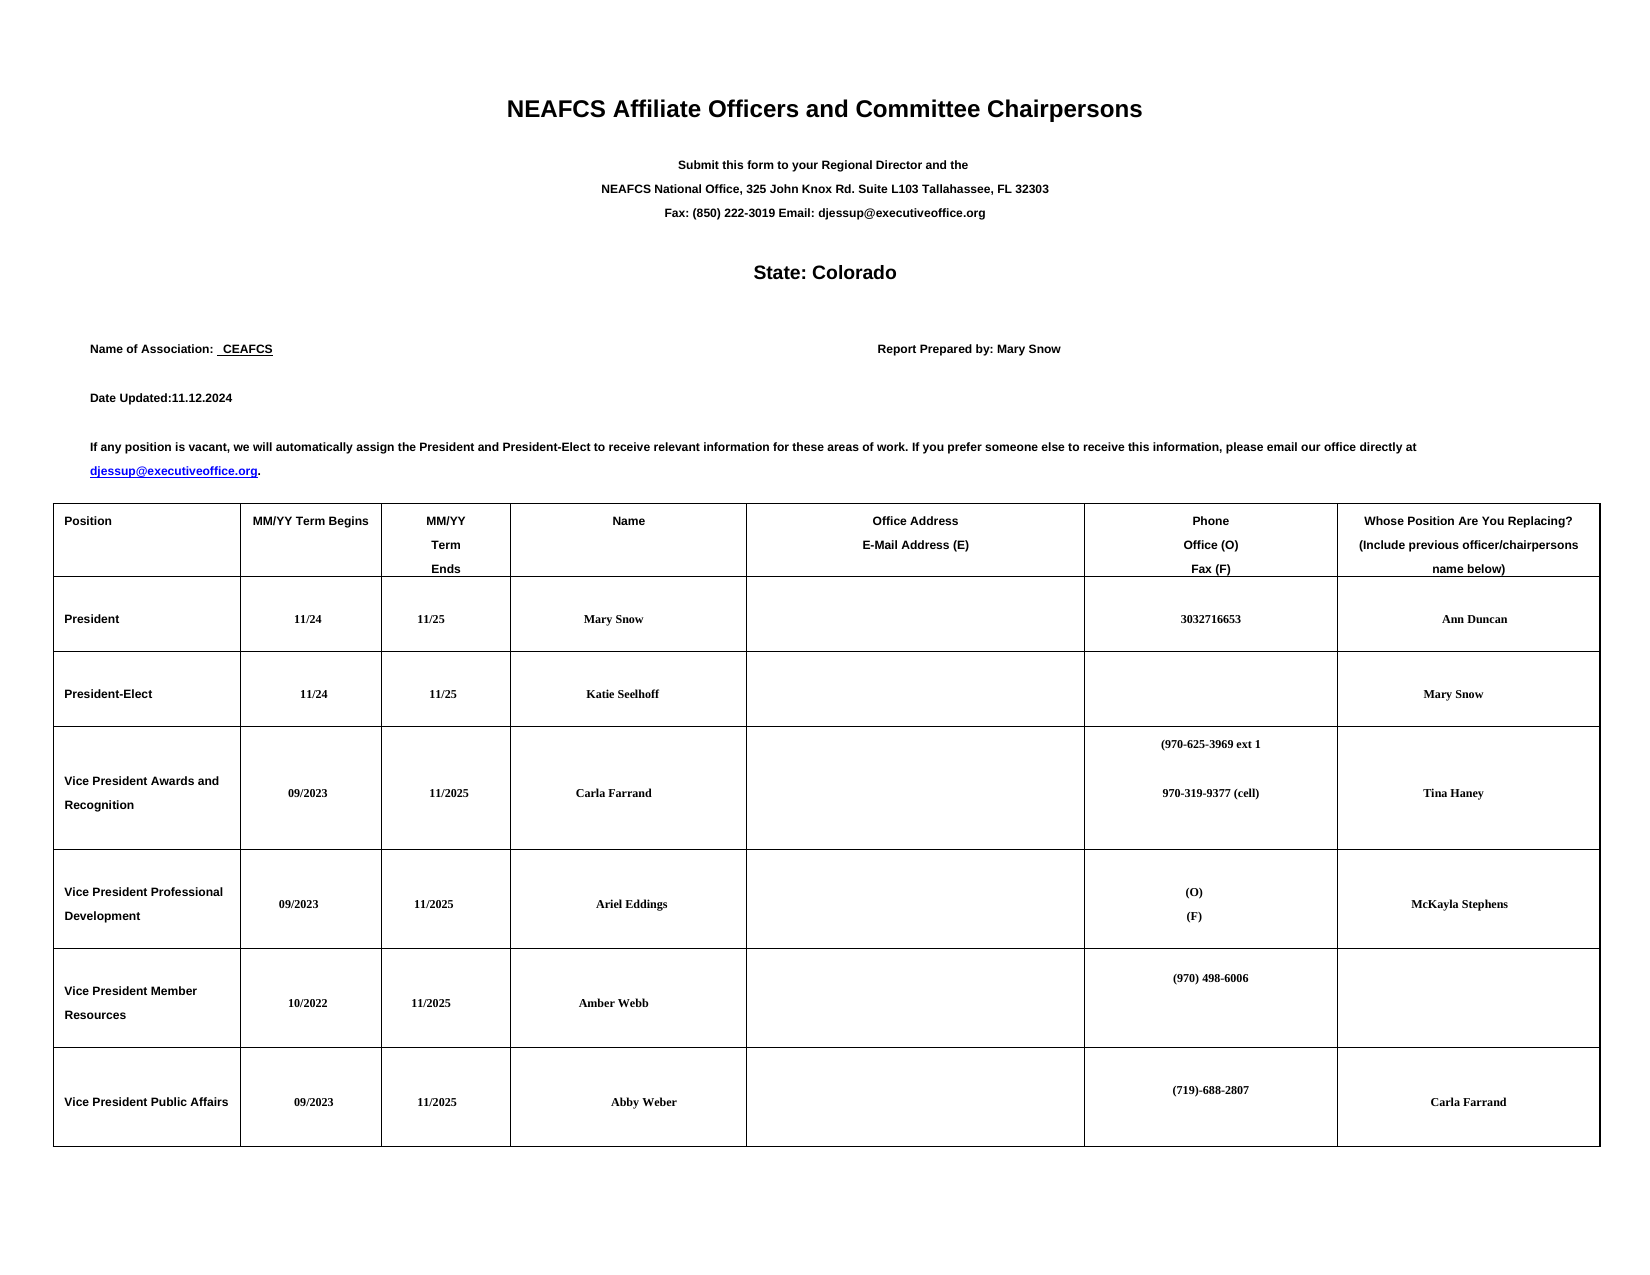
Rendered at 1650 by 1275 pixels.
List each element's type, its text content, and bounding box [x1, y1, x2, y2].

table_cell 11/24 [241, 577, 381, 651]
table_cell [1085, 652, 1337, 726]
table_cell [747, 949, 1084, 1047]
table_cell 11/2025 [382, 949, 510, 1047]
table_cell President-Elect [54, 652, 240, 726]
table_cell [1338, 949, 1599, 1047]
table_cell Katie Seelhoff [511, 652, 746, 726]
subtitle State: Colorado [90, 245, 1560, 283]
table_cell Ann Duncan [1338, 577, 1599, 651]
table_cell 11/24 [241, 652, 381, 726]
table_cell Vice President Public Affairs [54, 1048, 240, 1146]
table_cell [747, 1048, 1084, 1146]
table_cell Vice President Awards and Recognition [54, 727, 240, 849]
table_cell [747, 850, 1084, 948]
table_cell (970-625-3969 ext 1 970-319-9377 (cell) [1085, 727, 1337, 849]
table_header Whose Position Are You Replacing? (Include previous officer/chairpersons name below) [1338, 504, 1599, 576]
table_cell President [54, 577, 240, 651]
table_cell (719)-688-2807 [1085, 1048, 1337, 1146]
table_cell 3032716653 [1085, 577, 1337, 651]
table_cell 11/2025 [382, 850, 510, 948]
table_cell [747, 727, 1084, 849]
table_cell 09/2023 [241, 850, 381, 948]
table_cell (970) 498-6006 [1085, 949, 1337, 1047]
table_cell 09/2023 [241, 1048, 381, 1146]
table_cell 10/2022 [241, 949, 381, 1047]
table_header Office Address E-Mail Address (E) [747, 504, 1084, 576]
table_cell Carla Farrand [511, 727, 746, 849]
table_cell [747, 652, 1084, 726]
table_cell (O) (F) [1085, 850, 1337, 948]
subtitle Name of Association: CEAFCS Report Prepared by: Mary Snow [90, 308, 1560, 356]
table_cell 11/25 [382, 652, 510, 726]
table_header MM/YY Term Begins [241, 504, 381, 576]
table_header Position [54, 504, 240, 576]
table_cell McKayla Stephens [1338, 850, 1599, 948]
table_cell Ariel Eddings [511, 850, 746, 948]
table_cell Mary Snow [1338, 652, 1599, 726]
table_cell Vice President Member Resources [54, 949, 240, 1047]
table_cell 11/2025 [382, 727, 510, 849]
table_header Name [511, 504, 746, 576]
subtitle NEAFCS Affiliate Officers and Committee Chairpersons [90, 75, 1560, 123]
table_cell Abby Weber [511, 1048, 746, 1146]
table_header Phone Office (O) Fax (F) [1085, 504, 1337, 576]
table_cell Amber Webb [511, 949, 746, 1047]
table_cell [747, 577, 1084, 651]
table_cell 09/2023 [241, 727, 381, 849]
table_cell Vice President Professional Development [54, 850, 240, 948]
table_cell 11/25 [382, 577, 510, 651]
table_cell Mary Snow [511, 577, 746, 651]
text Date Updated:11.12.2024 [90, 381, 1560, 405]
table_cell Carla Farrand [1338, 1048, 1599, 1146]
table_cell Tina Haney [1338, 727, 1599, 849]
text If any position is vacant, we will automatically assign the President and President-Elect to receive relevant information for these areas of work. If you prefer someone else to receive this information, please email our office directly at djessup@executiveoffice.org. [90, 430, 1560, 478]
table_cell 11/2025 [382, 1048, 510, 1146]
table_header MM/YY Term Ends [382, 504, 510, 576]
text Submit this form to your Regional Director and the NEAFCS National Office, 325 John Knox Rd. Suite L103 Tallahassee, FL 32303 Fax: (850) 222-3019 Email: djessup@executiveoffice.org [90, 148, 1560, 220]
